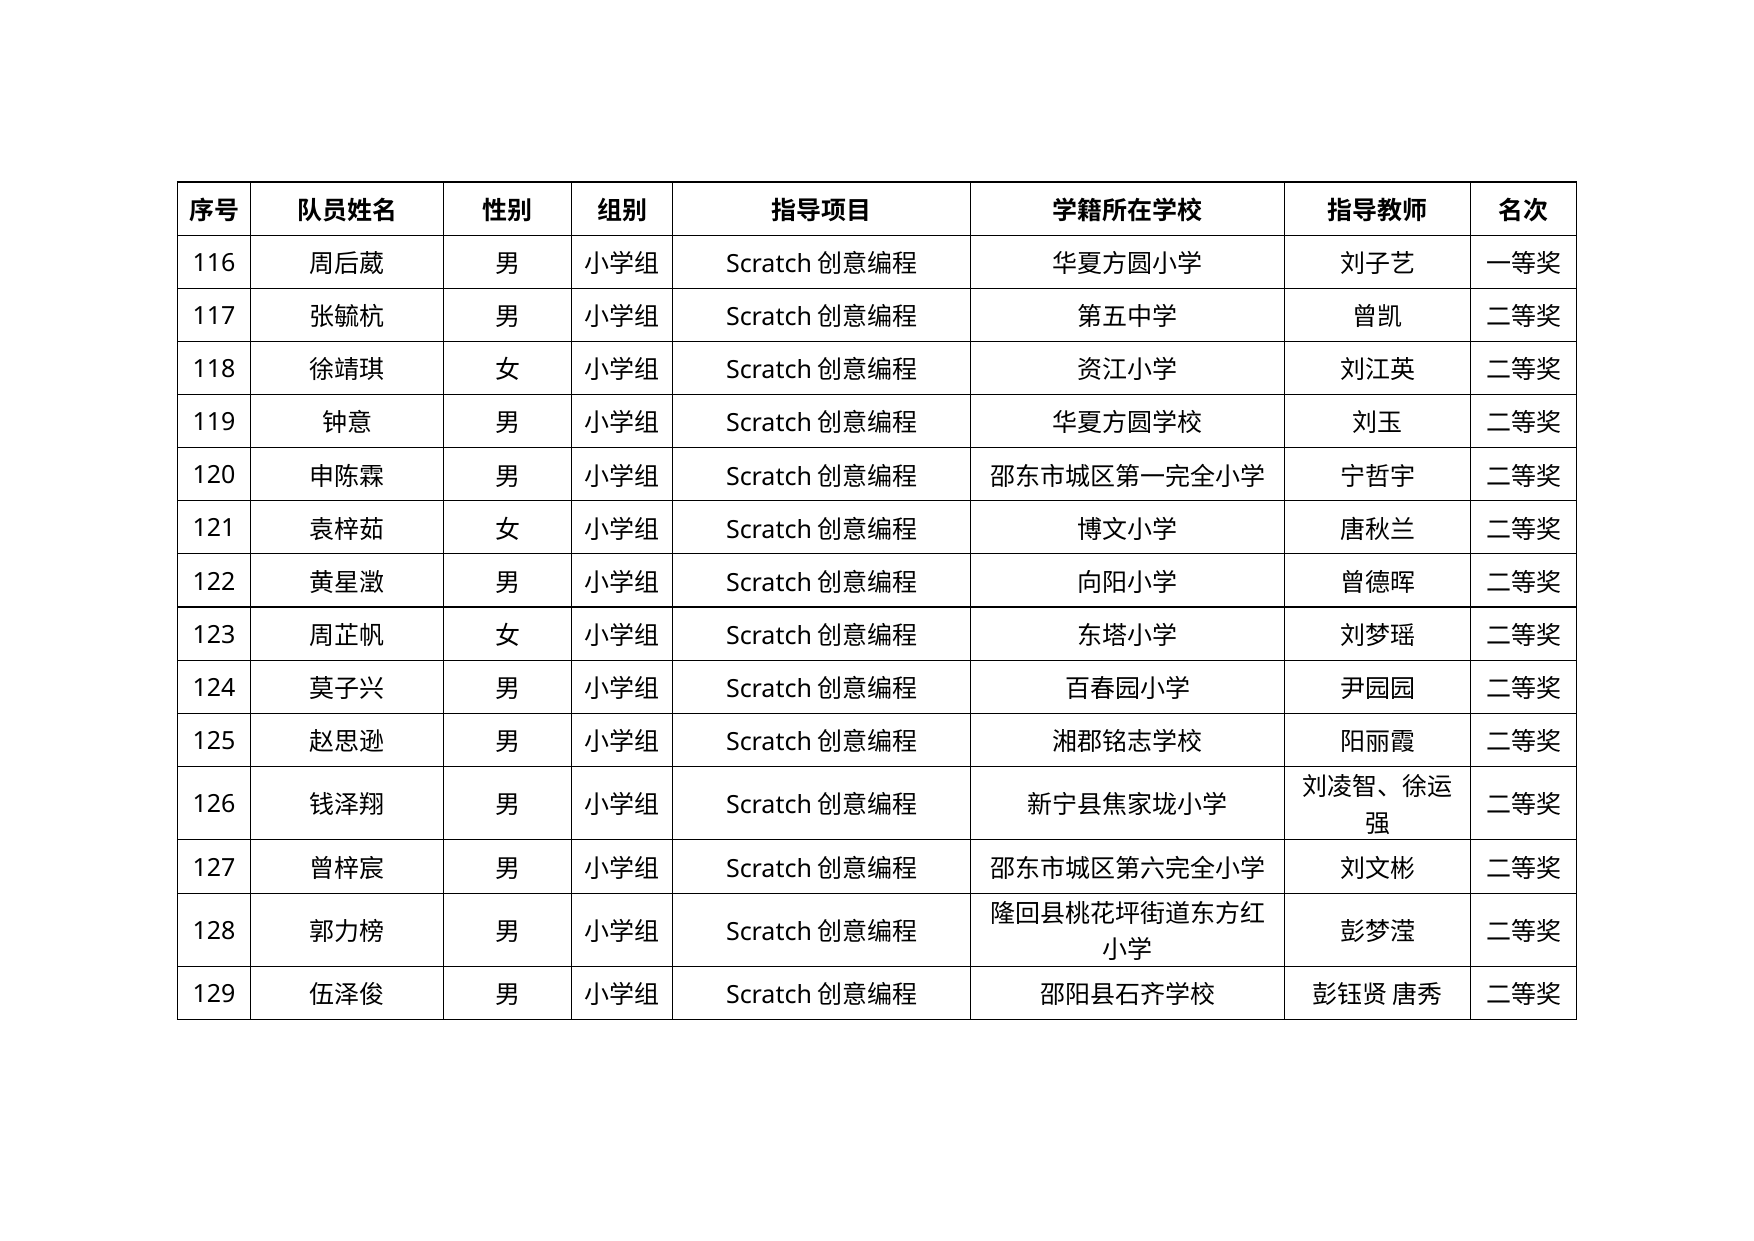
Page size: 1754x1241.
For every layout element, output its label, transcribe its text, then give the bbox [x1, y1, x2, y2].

table_cell 博文小学 [971, 501, 1284, 553]
table_cell 二等奖 [1471, 501, 1576, 553]
table_cell 小学组 [572, 236, 672, 288]
table_cell 小学组 [572, 448, 672, 500]
table_cell 二等奖 [1471, 967, 1576, 1019]
table_cell 邵东市城区第六完全小学 [971, 840, 1284, 892]
table_header 学籍所在学校 [971, 183, 1284, 234]
table_cell 宁哲宇 [1285, 448, 1470, 500]
table_cell 曾凯 [1285, 289, 1470, 341]
table_cell 二等奖 [1471, 608, 1576, 659]
table_cell Scratch创意编程 [673, 554, 970, 606]
table_cell 128 [178, 894, 250, 966]
table_cell 曾德晖 [1285, 554, 1470, 606]
table_cell Scratch创意编程 [673, 501, 970, 553]
table_cell 男 [444, 840, 571, 892]
table_cell 男 [444, 289, 571, 341]
table_cell 袁梓茹 [251, 501, 443, 553]
table_cell Scratch创意编程 [673, 661, 970, 713]
table_cell 二等奖 [1471, 714, 1576, 766]
table_header 队员姓名 [251, 183, 443, 234]
table_cell Scratch创意编程 [673, 967, 970, 1019]
table_cell 129 [178, 967, 250, 1019]
table_cell 刘子艺 [1285, 236, 1470, 288]
table_cell 邵东市城区第一完全小学 [971, 448, 1284, 500]
table_cell 小学组 [572, 894, 672, 966]
table_cell 第五中学 [971, 289, 1284, 341]
table_cell 二等奖 [1471, 395, 1576, 447]
table_cell 隆回县桃花坪街道东方红小学 [971, 894, 1284, 966]
table_cell 小学组 [572, 289, 672, 341]
table_header 组别 [572, 183, 672, 234]
table_cell 120 [178, 448, 250, 500]
table_header 名次 [1471, 183, 1576, 234]
table_cell Scratch创意编程 [673, 289, 970, 341]
table_cell 小学组 [572, 714, 672, 766]
table_cell 小学组 [572, 501, 672, 553]
table_cell 百春园小学 [971, 661, 1284, 713]
table_cell 女 [444, 501, 571, 553]
table_cell 徐靖琪 [251, 342, 443, 394]
table_cell Scratch创意编程 [673, 448, 970, 500]
table_cell 东塔小学 [971, 608, 1284, 659]
table_cell 118 [178, 342, 250, 394]
table_cell 刘玉 [1285, 395, 1470, 447]
table_cell 钱泽翔 [251, 767, 443, 839]
table_cell 尹园园 [1285, 661, 1470, 713]
table_cell 阳丽霞 [1285, 714, 1470, 766]
table_cell 二等奖 [1471, 767, 1576, 839]
table_cell 小学组 [572, 767, 672, 839]
table_cell 周后葳 [251, 236, 443, 288]
table_cell 小学组 [572, 967, 672, 1019]
table_cell 二等奖 [1471, 554, 1576, 606]
table_cell 彭钰贤 唐秀 [1285, 967, 1470, 1019]
table_cell 湘郡铭志学校 [971, 714, 1284, 766]
table_cell Scratch创意编程 [673, 236, 970, 288]
table_cell 124 [178, 661, 250, 713]
table_cell 小学组 [572, 554, 672, 606]
table_cell 二等奖 [1471, 289, 1576, 341]
table_cell Scratch创意编程 [673, 840, 970, 892]
table_cell Scratch创意编程 [673, 767, 970, 839]
table_cell 莫子兴 [251, 661, 443, 713]
table_cell 伍泽俊 [251, 967, 443, 1019]
table_cell 曾梓宸 [251, 840, 443, 892]
table_cell 男 [444, 894, 571, 966]
table_cell 资江小学 [971, 342, 1284, 394]
table_cell 男 [444, 767, 571, 839]
table_cell Scratch创意编程 [673, 894, 970, 966]
table_cell 二等奖 [1471, 840, 1576, 892]
table_cell 二等奖 [1471, 894, 1576, 966]
table_cell 一等奖 [1471, 236, 1576, 288]
table_cell 向阳小学 [971, 554, 1284, 606]
table_cell 男 [444, 714, 571, 766]
table_cell 119 [178, 395, 250, 447]
table_cell Scratch创意编程 [673, 342, 970, 394]
table_header 指导项目 [673, 183, 970, 234]
table_cell 121 [178, 501, 250, 553]
table_cell 郭力榜 [251, 894, 443, 966]
table_cell 126 [178, 767, 250, 839]
table_cell 116 [178, 236, 250, 288]
table_cell 男 [444, 554, 571, 606]
table_cell 张毓杭 [251, 289, 443, 341]
table_cell 刘凌智、徐运强 [1285, 767, 1470, 839]
table_cell 唐秋兰 [1285, 501, 1470, 553]
table_cell 邵阳县石齐学校 [971, 967, 1284, 1019]
table_cell 123 [178, 608, 250, 659]
table_cell Scratch创意编程 [673, 395, 970, 447]
table_cell 小学组 [572, 342, 672, 394]
table_cell 二等奖 [1471, 661, 1576, 713]
table_cell 小学组 [572, 840, 672, 892]
table_cell 117 [178, 289, 250, 341]
table_cell 男 [444, 967, 571, 1019]
table_cell 彭梦滢 [1285, 894, 1470, 966]
table_cell 女 [444, 608, 571, 659]
table_cell Scratch创意编程 [673, 714, 970, 766]
table_cell 二等奖 [1471, 342, 1576, 394]
table_cell 男 [444, 661, 571, 713]
table_cell 127 [178, 840, 250, 892]
table_cell 赵思逊 [251, 714, 443, 766]
table_cell 刘文彬 [1285, 840, 1470, 892]
table_cell 122 [178, 554, 250, 606]
table_cell 小学组 [572, 661, 672, 713]
table_cell 男 [444, 395, 571, 447]
table_header 指导教师 [1285, 183, 1470, 234]
table_header 序号 [178, 183, 250, 234]
table_cell 钟意 [251, 395, 443, 447]
table_cell 刘梦瑶 [1285, 608, 1470, 659]
table_cell 小学组 [572, 395, 672, 447]
table_cell 男 [444, 448, 571, 500]
table_cell 华夏方圆学校 [971, 395, 1284, 447]
table_cell 新宁县焦家垅小学 [971, 767, 1284, 839]
table_cell 周芷帆 [251, 608, 443, 659]
table_cell 小学组 [572, 608, 672, 659]
table_cell 华夏方圆小学 [971, 236, 1284, 288]
table_cell 黄星澂 [251, 554, 443, 606]
table_cell 申陈霖 [251, 448, 443, 500]
table_cell Scratch创意编程 [673, 608, 970, 659]
table_cell 男 [444, 236, 571, 288]
table_cell 刘江英 [1285, 342, 1470, 394]
table_cell 二等奖 [1471, 448, 1576, 500]
table_cell 女 [444, 342, 571, 394]
table_cell 125 [178, 714, 250, 766]
table_header 性别 [444, 183, 571, 234]
